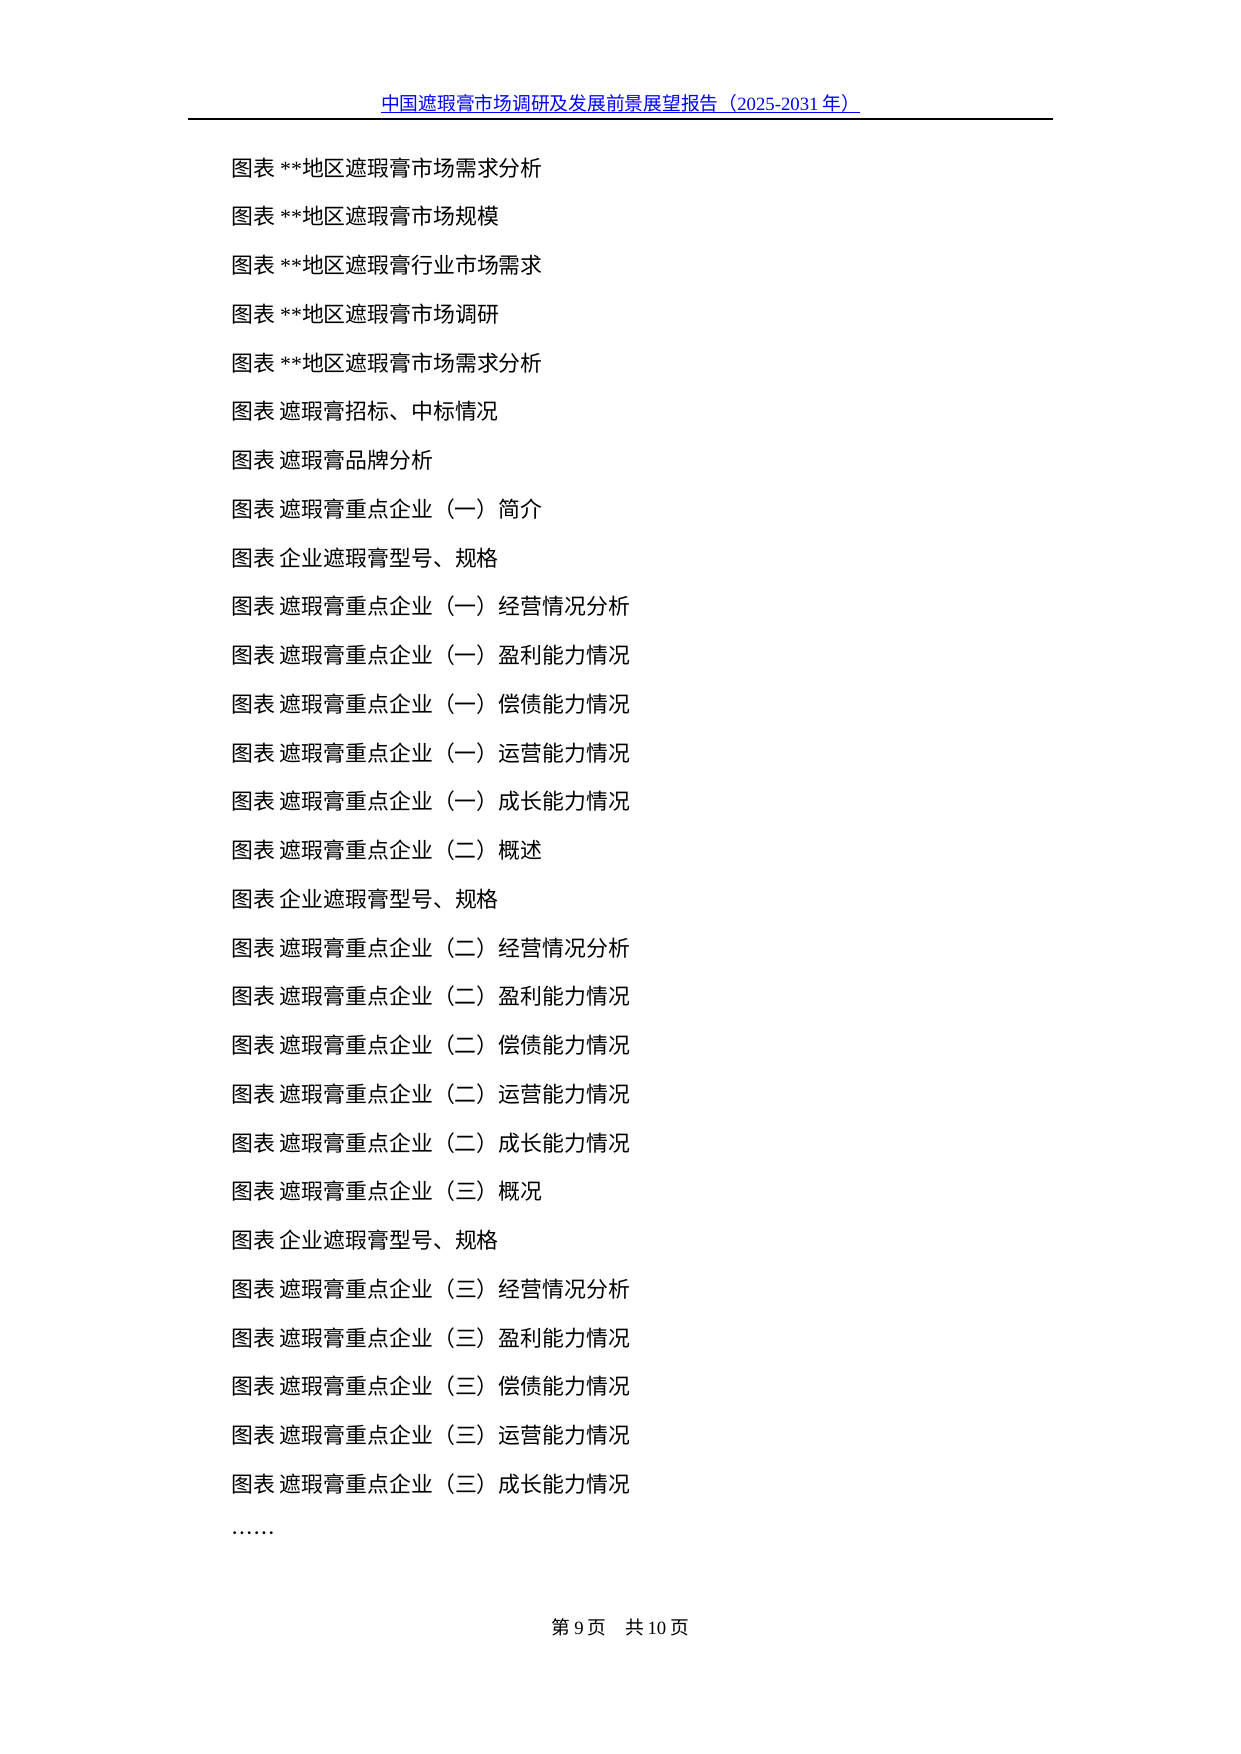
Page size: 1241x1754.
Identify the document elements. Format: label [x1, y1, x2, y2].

text [187, 150, 1053, 1548]
